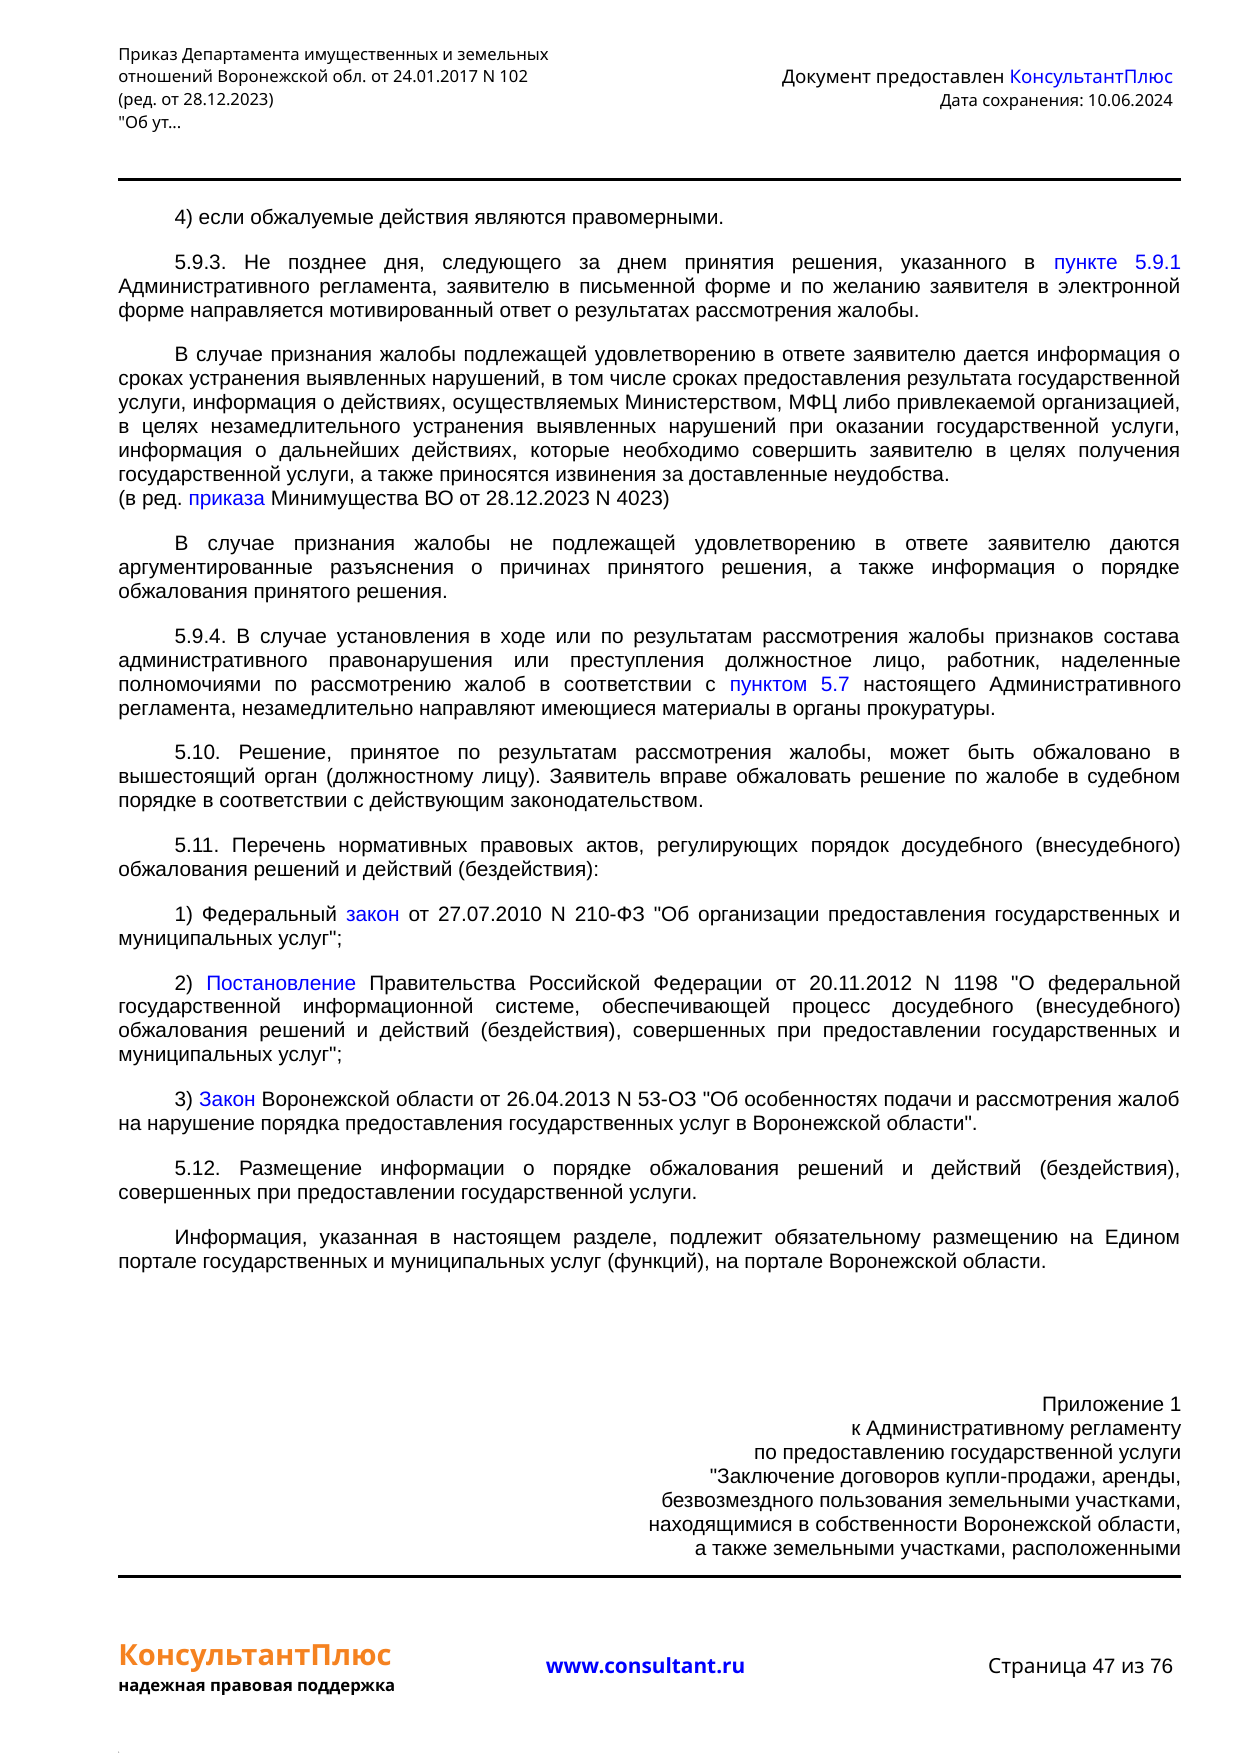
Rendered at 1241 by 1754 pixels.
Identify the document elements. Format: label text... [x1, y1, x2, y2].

text 4) если обжалуемые действия являются правомерными. [118, 205, 1181, 229]
text "Заключение договоров купли-продажи, аренды, [118, 1464, 1181, 1488]
text находящимися в собственности Воронежской области, [118, 1512, 1181, 1536]
text к Административному регламенту [118, 1416, 1181, 1440]
text Информация, указанная в настоящем разделе, подлежит обязательному размещению на Едином портале государственных и муниципальных услуг (функций), на портале Воронежской области. [118, 1224, 1181, 1272]
text (в ред. приказа Минимущества ВО от 28.12.2023 N 4023) [118, 486, 1181, 510]
text 5.9.3. Не позднее дня, следующего за днем принятия решения, указанного в пункте 5.9.1 Административного регламента, заявителю в письменной форме и по желанию заявителя в электронной форме направляется мотивированный ответ о результатах рассмотрения жалобы. [118, 249, 1181, 321]
text В случае признания жалобы подлежащей удовлетворению в ответе заявителю дается информация о сроках устранения выявленных нарушений, в том числе сроках предоставления результата государственной услуги, информация о действиях, осуществляемых Министерством, МФЦ либо привлекаемой организацией, в целях незамедлительного устранения выявленных нарушений при оказании государственной услуги, информация о дальнейших действиях, которые необходимо совершить заявителю в целях получения государственной услуги, а также приносятся извинения за доставленные неудобства. [118, 342, 1181, 486]
text 1) Федеральный закон от 27.07.2010 N 210-ФЗ "Об организации предоставления государственных и муниципальных услуг"; [118, 902, 1181, 949]
text Приложение 1 [118, 1392, 1181, 1416]
text 5.10. Решение, принятое по результатам рассмотрения жалобы, может быть обжаловано в вышестоящий орган (должностному лицу). Заявитель вправе обжаловать решение по жалобе в судебном порядке в соответствии с действующим законодательством. [118, 740, 1181, 812]
text 3) Закон Воронежской области от 26.04.2013 N 53-ОЗ "Об особенностях подачи и рассмотрения жалоб на нарушение порядка предоставления государственных услуг в Воронежской области". [118, 1087, 1181, 1135]
text 5.9.4. В случае установления в ходе или по результатам рассмотрения жалобы признаков состава административного правонарушения или преступления должностное лицо, работник, наделенные полномочиями по рассмотрению жалоб в соответствии с пунктом 5.7 настоящего Административного регламента, незамедлительно направляют имеющиеся материалы в органы прокуратуры. [118, 623, 1181, 719]
text а также земельными участками, расположенными [118, 1536, 1181, 1560]
text В случае признания жалобы не подлежащей удовлетворению в ответе заявителю даются аргументированные разъяснения о причинах принятого решения, а также информация о порядке обжалования принятого решения. [118, 531, 1181, 603]
text 5.11. Перечень нормативных правовых актов, регулирующих порядок досудебного (внесудебного) обжалования решений и действий (бездействия): [118, 833, 1181, 881]
text 2) Постановление Правительства Российской Федерации от 20.11.2012 N 1198 "О федеральной государственной информационной системе, обеспечивающей процесс досудебного (внесудебного) обжалования решений и действий (бездействия), совершенных при предоставлении государственных и муниципальных услуг"; [118, 970, 1181, 1066]
text по предоставлению государственной услуги [118, 1440, 1181, 1464]
text 5.12. Размещение информации о порядке обжалования решений и действий (бездействия), совершенных при предоставлении государственной услуги. [118, 1156, 1181, 1204]
text безвозмездного пользования земельными участками, [118, 1488, 1181, 1512]
